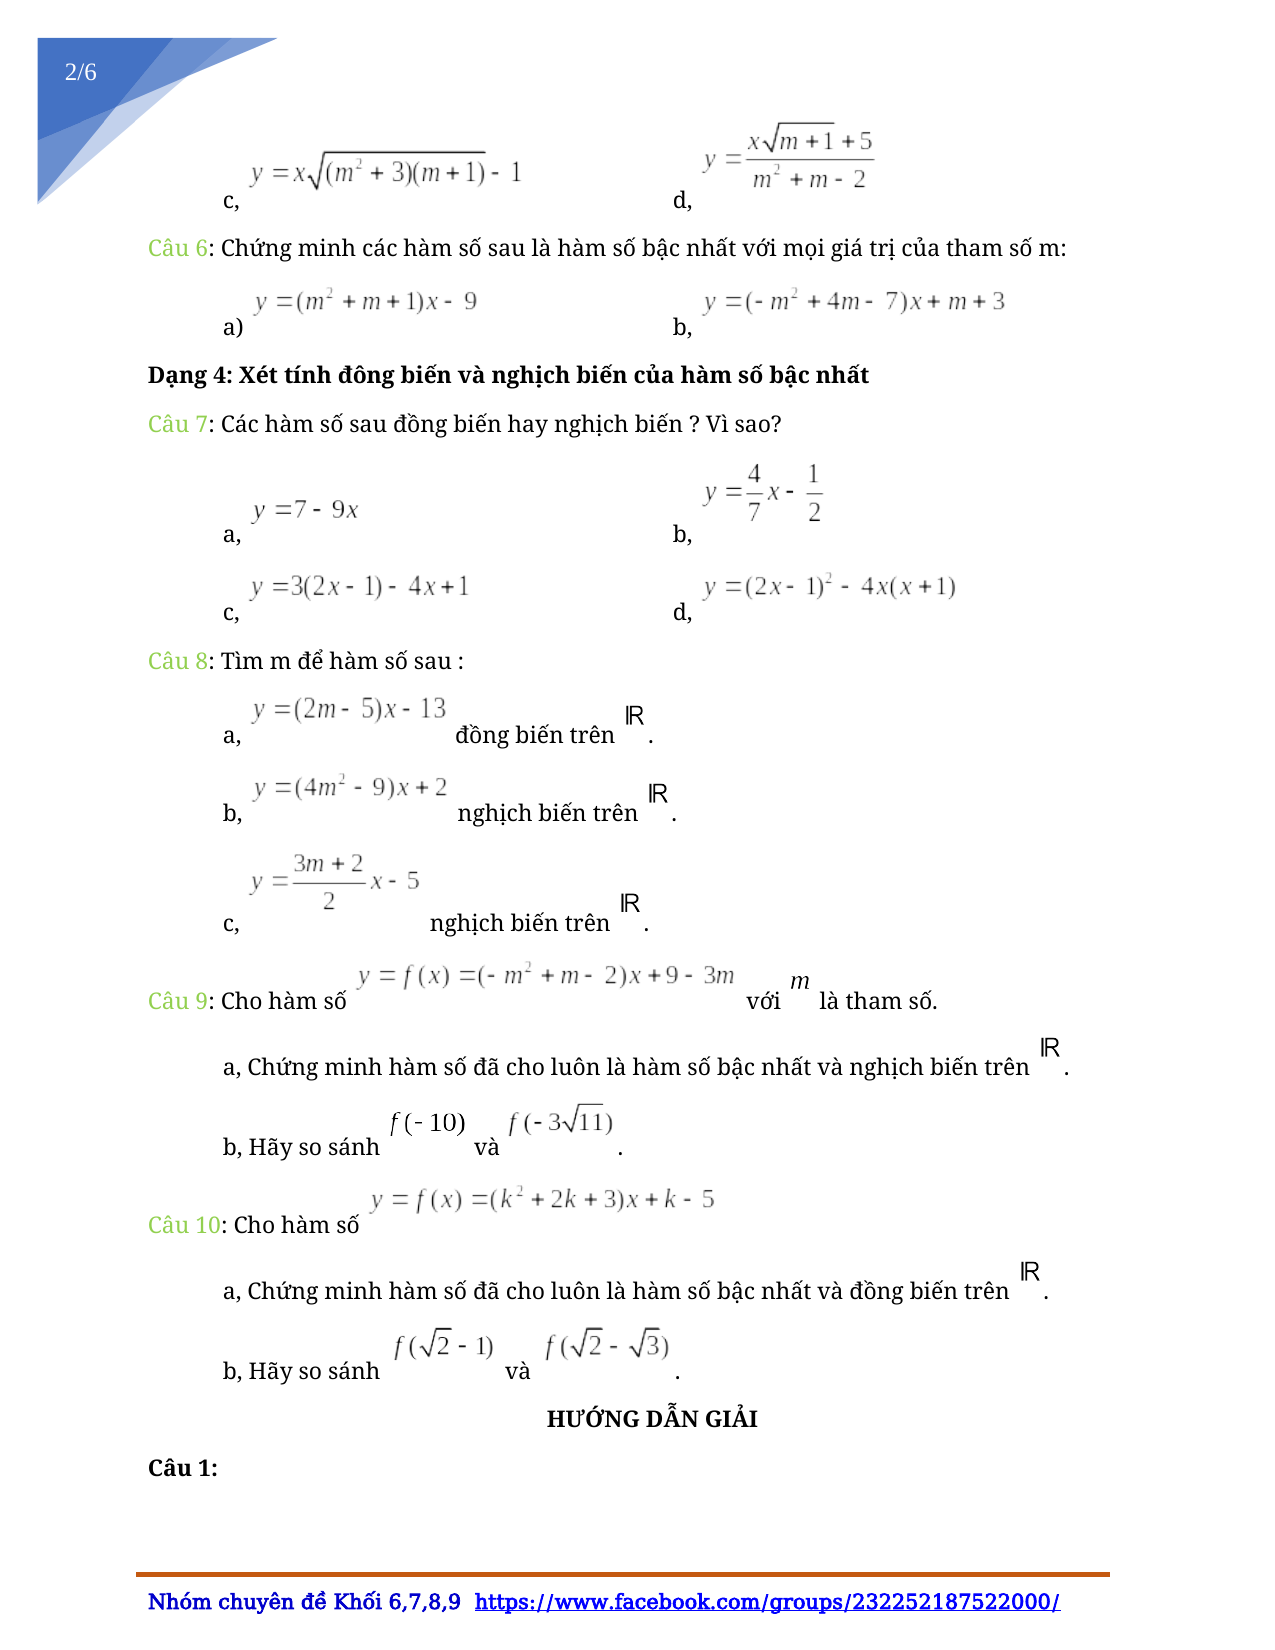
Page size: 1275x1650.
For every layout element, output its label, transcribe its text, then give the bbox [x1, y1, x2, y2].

text b, nghịch biến trên . [148, 767, 1157, 828]
text HƯỚNG DẪN GIẢI [148, 1403, 1157, 1434]
text Câu 6: Chứng minh các hàm số sau là hàm số bậc nhất với mọi giá trị của tham số m: [148, 232, 1157, 264]
text a, b, [148, 457, 1157, 549]
picture [37, 37, 279, 206]
text c, d, [148, 567, 1157, 627]
text b, Hãy so sánh và. [148, 1099, 1157, 1162]
text a, Chứng minh hàm số đã cho luôn là hàm số bậc nhất và đồng biến trên . [148, 1258, 1157, 1306]
text a) b, [148, 281, 1157, 342]
text Câu 8: Tìm m để hàm số sau : [148, 645, 1157, 676]
text Câu 10: Cho hàm số [148, 1179, 1157, 1240]
text b, Hãy so sánh và . [148, 1323, 1157, 1386]
text a, Chứng minh hàm số đã cho luôn là hàm số bậc nhất và nghịch biến trên . [148, 1033, 1157, 1082]
text c, nghịch biến trên . [148, 846, 1157, 938]
text a, đồng biến trên . [148, 694, 1157, 750]
text Dạng 4: Xét tính đông biến và nghịch biến của hàm số bậc nhất [148, 359, 1157, 391]
text Câu 9: Cho hàm số với là tham số. [148, 955, 1157, 1016]
text c, d, [148, 118, 1157, 215]
text Câu 1: [148, 1452, 1157, 1483]
text Câu 7: Các hàm số sau đồng biến hay nghịch biến ? Vì sao? [148, 408, 1157, 439]
